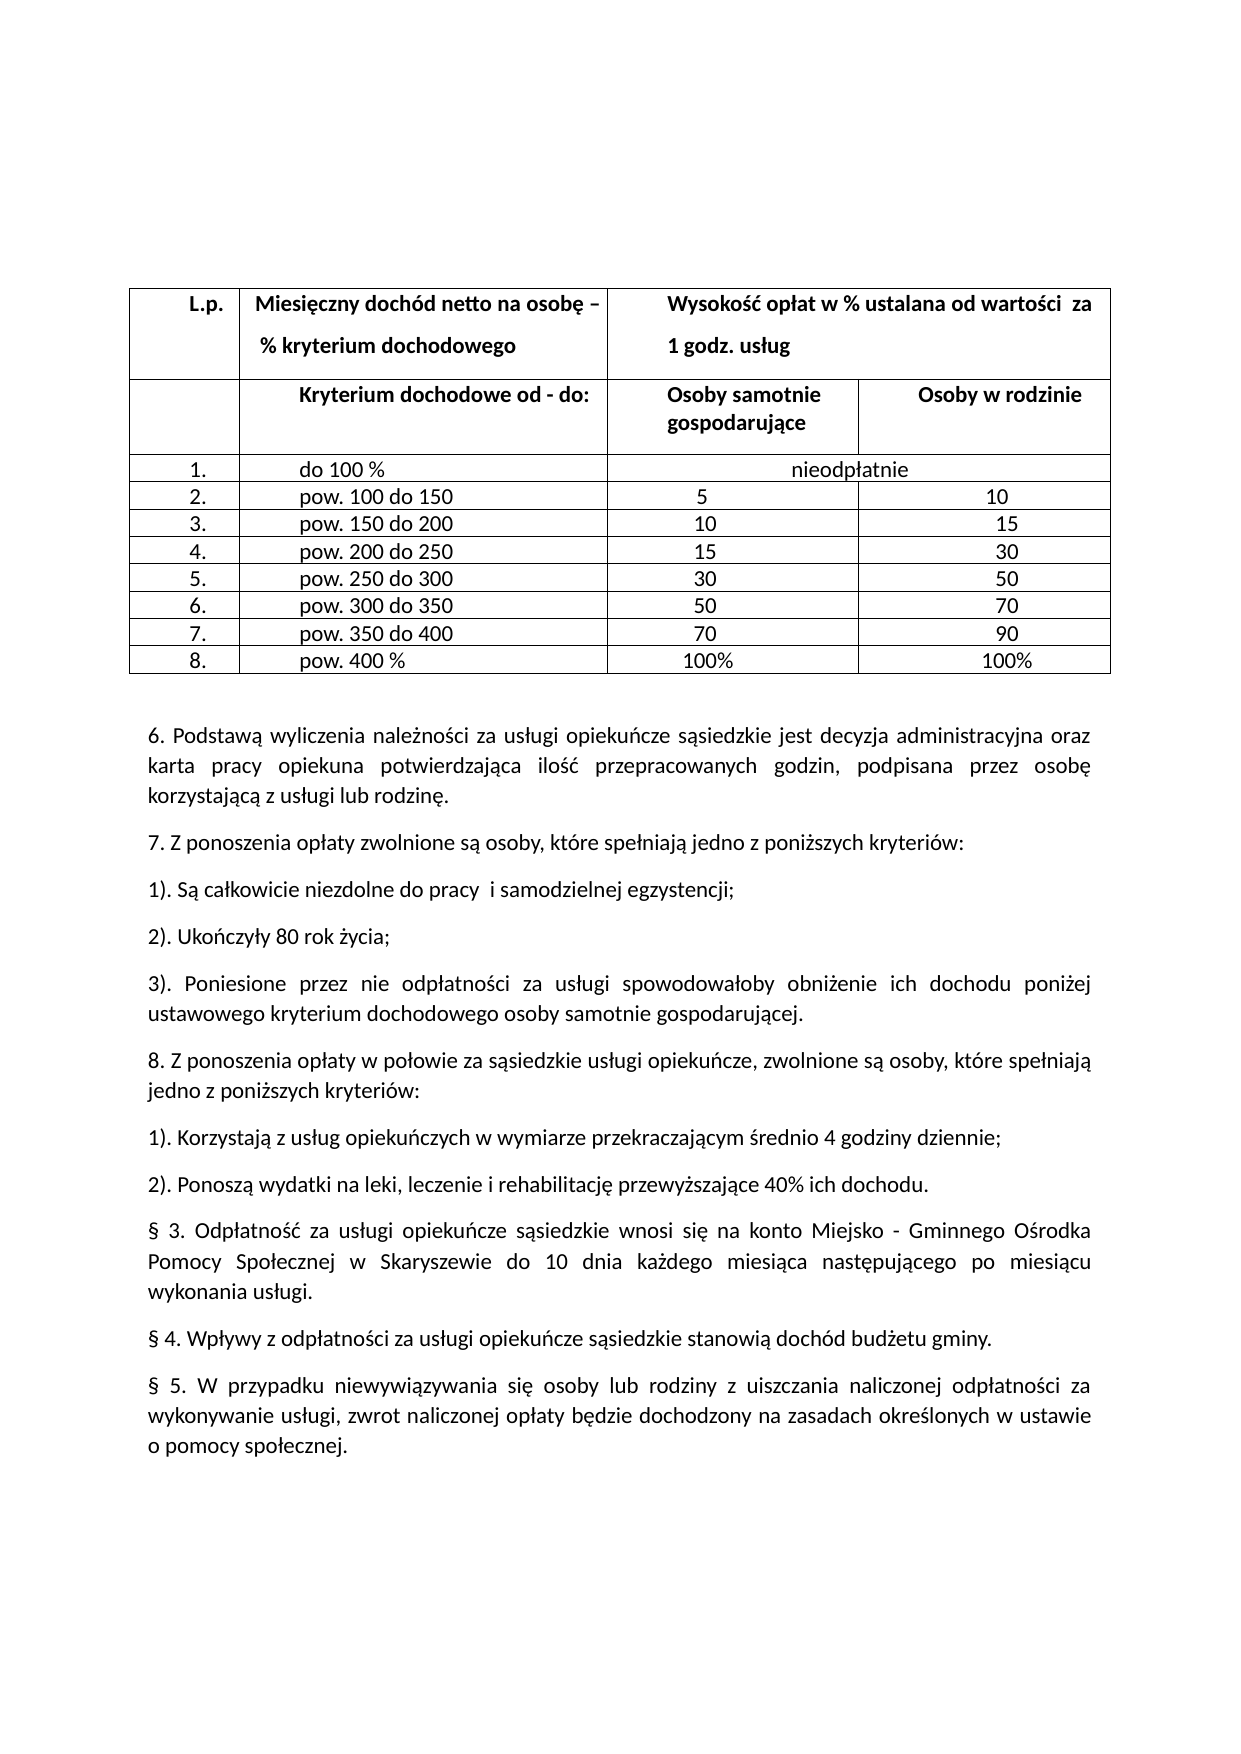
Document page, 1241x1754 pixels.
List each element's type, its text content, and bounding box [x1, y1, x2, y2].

table_cell 6. [130, 592, 239, 618]
table_cell 10 [859, 482, 1110, 508]
table_cell 100% [859, 646, 1110, 673]
table_cell 5 [608, 482, 858, 508]
table_cell pow. 300 do 350 [240, 592, 607, 618]
table_cell 100% [608, 646, 858, 673]
table_header Miesięczny dochód netto na osobę – % kryterium dochodowego [240, 289, 607, 379]
table_cell 30 [859, 537, 1110, 563]
text 6. Podstawą wyliczenia należności za usługi opiekuńcze sąsiedzkie jest decyzja administracyjna oraz karta pracy opiekuna potwierdzająca ilość przepracowanych godzin, podpisana przez osobę korzystającą z usługi lub rodzinę. [148, 721, 1093, 809]
table_cell 3. [130, 510, 239, 536]
table_cell pow. 200 do 250 [240, 537, 607, 563]
table_cell 30 [608, 564, 858, 591]
table_cell 50 [608, 592, 858, 618]
table_cell 1. [130, 455, 239, 481]
text 3). Poniesione przez nie odpłatności za usługi spowodowałoby obniżenie ich dochodu poniżej ustawowego kryterium dochodowego osoby samotnie gospodarującej. [148, 969, 1093, 1027]
table_cell 2. [130, 482, 239, 508]
table_cell pow. 400 % [240, 646, 607, 673]
table_cell 4. [130, 537, 239, 563]
text § 5. W przypadku niewywiązywania się osoby lub rodziny z uiszczania naliczonej odpłatności za wykonywanie usługi, zwrot naliczonej opłaty będzie dochodzony na zasadach określonych w ustawie o pomocy społecznej. [148, 1371, 1093, 1459]
text 7. Z ponoszenia opłaty zwolnione są osoby, które spełniają jedno z poniższych kryteriów: [148, 828, 1093, 856]
text 2). Ponoszą wydatki na leki, leczenie i rehabilitację przewyższające 40% ich dochodu. [148, 1170, 1093, 1198]
table_cell pow. 250 do 300 [240, 564, 607, 591]
table_cell pow. 100 do 150 [240, 482, 607, 508]
table_cell Osoby samotnie gospodarujące [608, 380, 858, 454]
text 1). Są całkowicie niezdolne do pracy i samodzielnej egzystencji; [148, 875, 1093, 903]
text 8. Z ponoszenia opłaty w połowie za sąsiedzkie usługi opiekuńcze, zwolnione są osoby, które spełniają jedno z poniższych kryteriów: [148, 1046, 1093, 1104]
text 1). Korzystają z usług opiekuńczych w wymiarze przekraczającym średnio 4 godziny dziennie; [148, 1123, 1093, 1151]
table_cell 7. [130, 619, 239, 645]
table_cell 90 [859, 619, 1110, 645]
table_cell 10 [608, 510, 858, 536]
table_cell 15 [608, 537, 858, 563]
table_cell 70 [859, 592, 1110, 618]
text 2). Ukończyły 80 rok życia; [148, 922, 1093, 950]
text § 4. Wpływy z odpłatności za usługi opiekuńcze sąsiedzkie stanowią dochód budżetu gminy. [148, 1324, 1093, 1352]
table_cell 70 [608, 619, 858, 645]
table_header Wysokość opłat w % ustalana od wartości za 1 godz. usług [608, 289, 1110, 379]
table_cell pow. 350 do 400 [240, 619, 607, 645]
text § 3. Odpłatność za usługi opiekuńcze sąsiedzkie wnosi się na konto Miejsko - Gminnego Ośrodka Pomocy Społecznej w Skaryszewie do 10 dnia każdego miesiąca następującego po miesiącu wykonania usługi. [148, 1217, 1093, 1305]
table_cell do 100 % [240, 455, 607, 481]
table_cell 15 [859, 510, 1110, 536]
table_header L.p. [130, 289, 239, 379]
table_cell [130, 380, 239, 454]
table_cell Osoby w rodzinie [859, 380, 1110, 454]
table_cell pow. 150 do 200 [240, 510, 607, 536]
table_cell 50 [859, 564, 1110, 591]
table_cell nieodpłatnie [608, 455, 1110, 481]
table_cell 5. [130, 564, 239, 591]
table_cell 8. [130, 646, 239, 673]
table_cell Kryterium dochodowe od - do: [240, 380, 607, 454]
